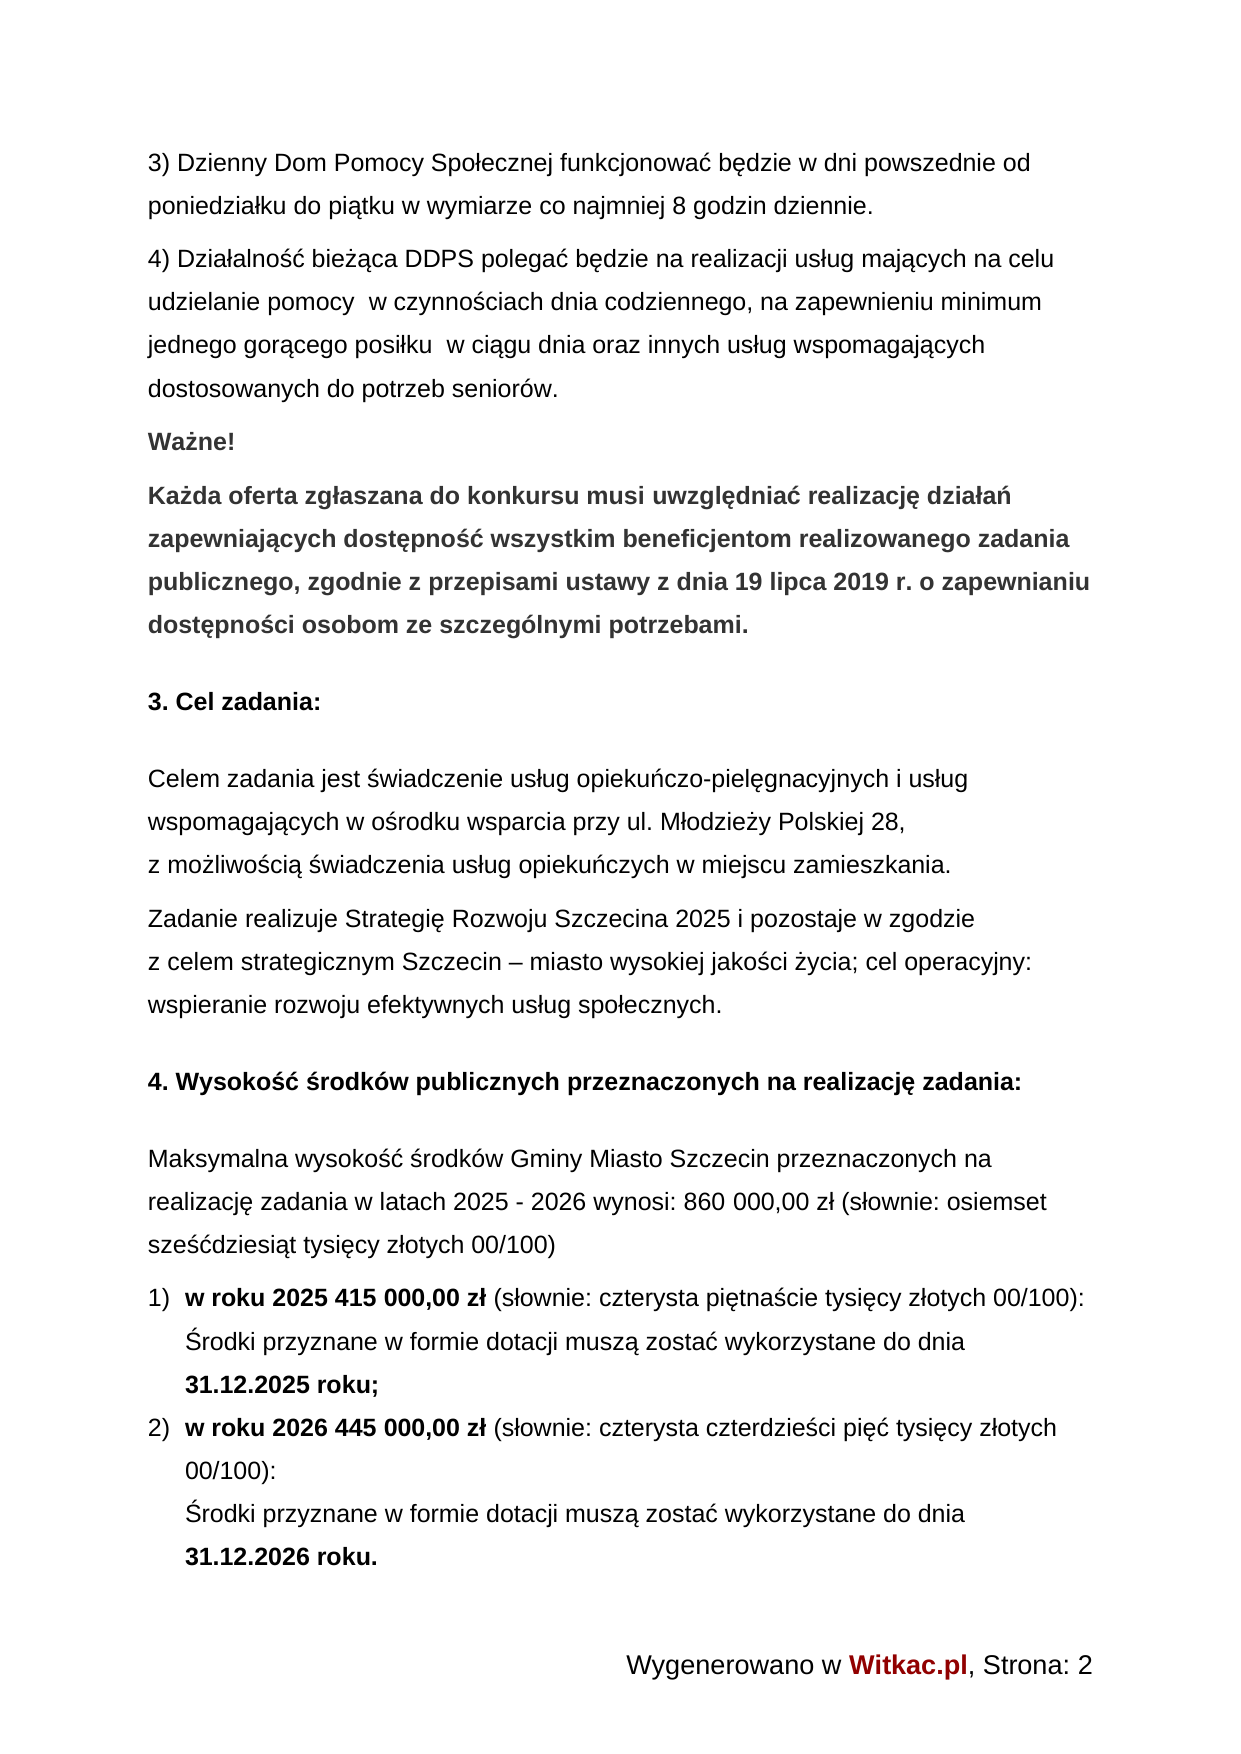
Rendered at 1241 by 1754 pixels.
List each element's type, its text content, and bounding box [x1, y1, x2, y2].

text 4) Działalność bieżąca DDPS polegać będzie na realizacji usług mających na celu udzielanie pomocy w czynnościach dnia codziennego, na zapewnieniu minimum jednego gorącego posiłku w ciągu dnia oraz innych usług wspomagających dostosowanych do potrzeb seniorów. [148, 244, 1093, 402]
subtitle 3. Cel zadania: [148, 687, 1093, 716]
text Każda oferta zgłaszana do konkursu musi uwzględniać realizację działań zapewniających dostępność wszystkim beneficjentom realizowanego zadania publicznego, zgodnie z przepisami ustawy z dnia 19 lipca 2019 r. o zapewnianiu dostępności osobom ze szczególnymi potrzebami. [148, 481, 1093, 639]
text Ważne! [148, 427, 1093, 456]
subtitle 4. Wysokość środków publicznych przeznaczonych na realizację zadania: [148, 1067, 1093, 1096]
list w roku 2025 415 000,00 zł (słownie: czterysta piętnaście tysięcy złotych 00/100): Środki przyznane w formie dotacji muszą zostać wykorzystane do dnia 31.12.2025 roku; [148, 1283, 1093, 1398]
list w roku 2026 445 000,00 zł (słownie: czterysta czterdzieści pięć tysięcy złotych 00/100): Środki przyznane w formie dotacji muszą zostać wykorzystane do dnia 31.12.2026 roku. [148, 1413, 1093, 1571]
text 3) Dzienny Dom Pomocy Społecznej funkcjonować będzie w dni powszednie od poniedziałku do piątku w wymiarze co najmniej 8 godzin dziennie. [148, 148, 1093, 219]
text Celem zadania jest świadczenie usług opiekuńczo-pielęgnacyjnych i usług wspomagających w ośrodku wsparcia przy ul. Młodzieży Polskiej 28, z możliwością świadczenia usług opiekuńczych w miejscu zamieszkania. [148, 764, 1093, 879]
text Zadanie realizuje Strategię Rozwoju Szczecina 2025 i pozostaje w zgodzie z celem strategicznym Szczecin – miasto wysokiej jakości życia; cel operacyjny: wspieranie rozwoju efektywnych usług społecznych. [148, 904, 1093, 1019]
text Maksymalna wysokość środków Gminy Miasto Szczecin przeznaczonych na realizację zadania w latach 2025 - 2026 wynosi: 860 000,00 zł (słownie: osiemset sześćdziesiąt tysięcy złotych 00/100) [148, 1144, 1093, 1259]
